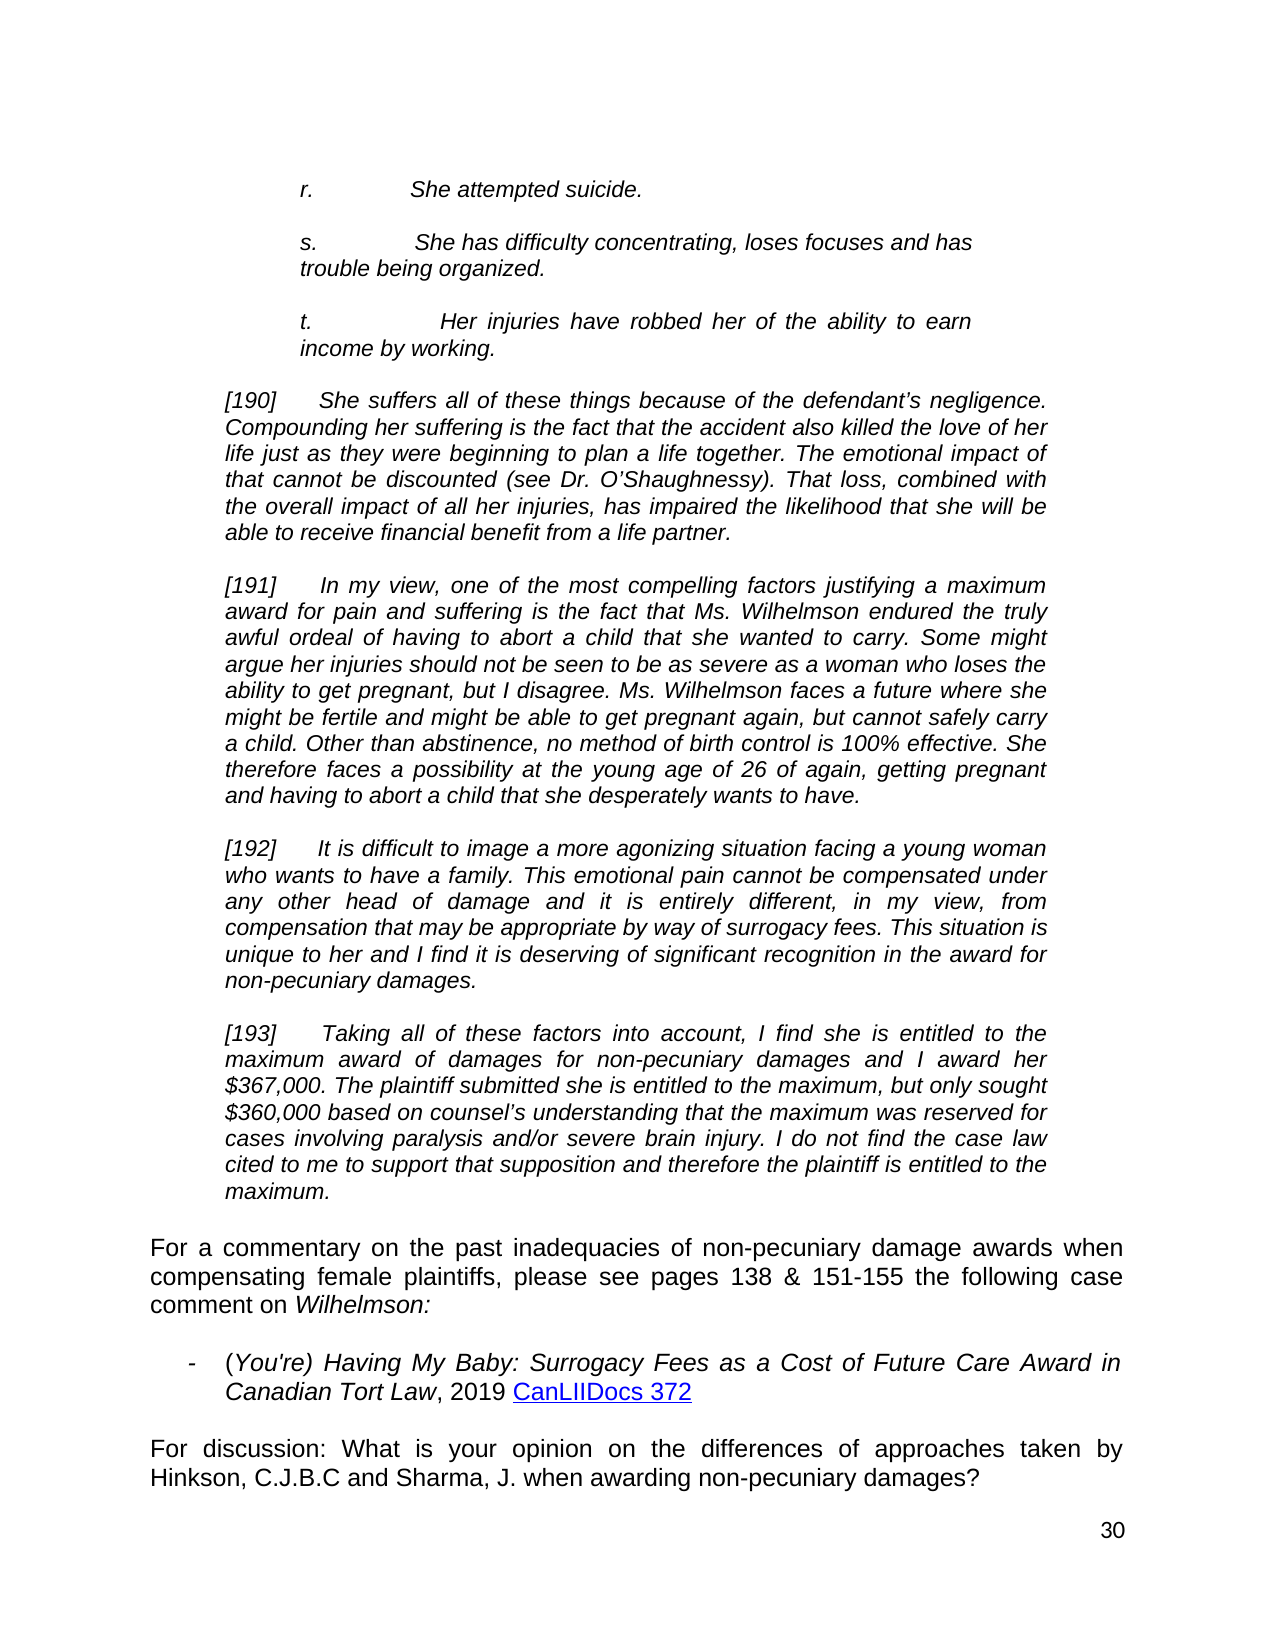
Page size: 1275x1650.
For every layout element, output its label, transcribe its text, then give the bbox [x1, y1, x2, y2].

text [191] In my view, one of the most compelling factors justifying a maximum award for pain and suffering is the fact that Ms. Wilhelmson endured the truly awful ordeal of having to abort a child that she wanted to carry. Some might argue her injuries should not be seen to be as severe as a woman who loses the ability to get pregnant, but I disagree. Ms. Wilhelmson faces a future where she might be fertile and might be able to get pregnant again, but cannot safely carry a child. Other than abstinence, no method of birth control is 100% effective. She therefore faces a possibility at the young age of 26 of again, getting pregnant and having to abort a child that she desperately wants to have. [225, 572, 1050, 809]
text For a commentary on the past inadequacies of non-pecuniary damage awards when compensating female plaintiffs, please see pages 138 & 151-155 the following case comment on Wilhelmson: [150, 1233, 1125, 1319]
text t. Her injuries have robbed her of the ability to earn income by working. [300, 308, 975, 361]
text [190] She suffers all of these things because of the defendant’s negligence. Compounding her suffering is the fact that the accident also killed the love of her life just as they were beginning to plan a life together. The emotional impact of that cannot be discounted (see Dr. O’Shaughnessy). That loss, combined with the overall impact of all her injuries, has impaired the likelihood that she will be able to receive financial benefit from a life partner. [225, 387, 1050, 545]
text [192] It is difficult to image a more agonizing situation facing a young woman who wants to have a family. This emotional pain cannot be compensated under any other head of damage and it is entirely different, in my view, from compensation that may be appropriate by way of surrogacy fees. This situation is unique to her and I find it is deserving of significant recognition in the award for non-pecuniary damages. [225, 835, 1050, 993]
text s. She has difficulty concentrating, loses focuses and has trouble being organized. [300, 229, 975, 282]
list (You're) Having My Baby: Surrogacy Fees as a Cost of Future Care Award in Canadian Tort Law, 2019 CanLIIDocs 372 [187, 1348, 1125, 1405]
text r. She attempted suicide. [300, 176, 975, 203]
text For discussion: What is your opinion on the differences of approaches taken by Hinkson, C.J.B.C and Sharma, J. when awarding non-pecuniary damages? [150, 1434, 1125, 1492]
text [193] Taking all of these factors into account, I find she is entitled to the maximum award of damages for non-pecuniary damages and I award her $367,000. The plaintiff submitted she is entitled to the maximum, but only sought $360,000 based on counsel’s understanding that the maximum was reserved for cases involving paralysis and/or severe brain injury. I do not find the case law cited to me to support that supposition and therefore the plaintiff is entitled to the maximum. [225, 1020, 1050, 1204]
